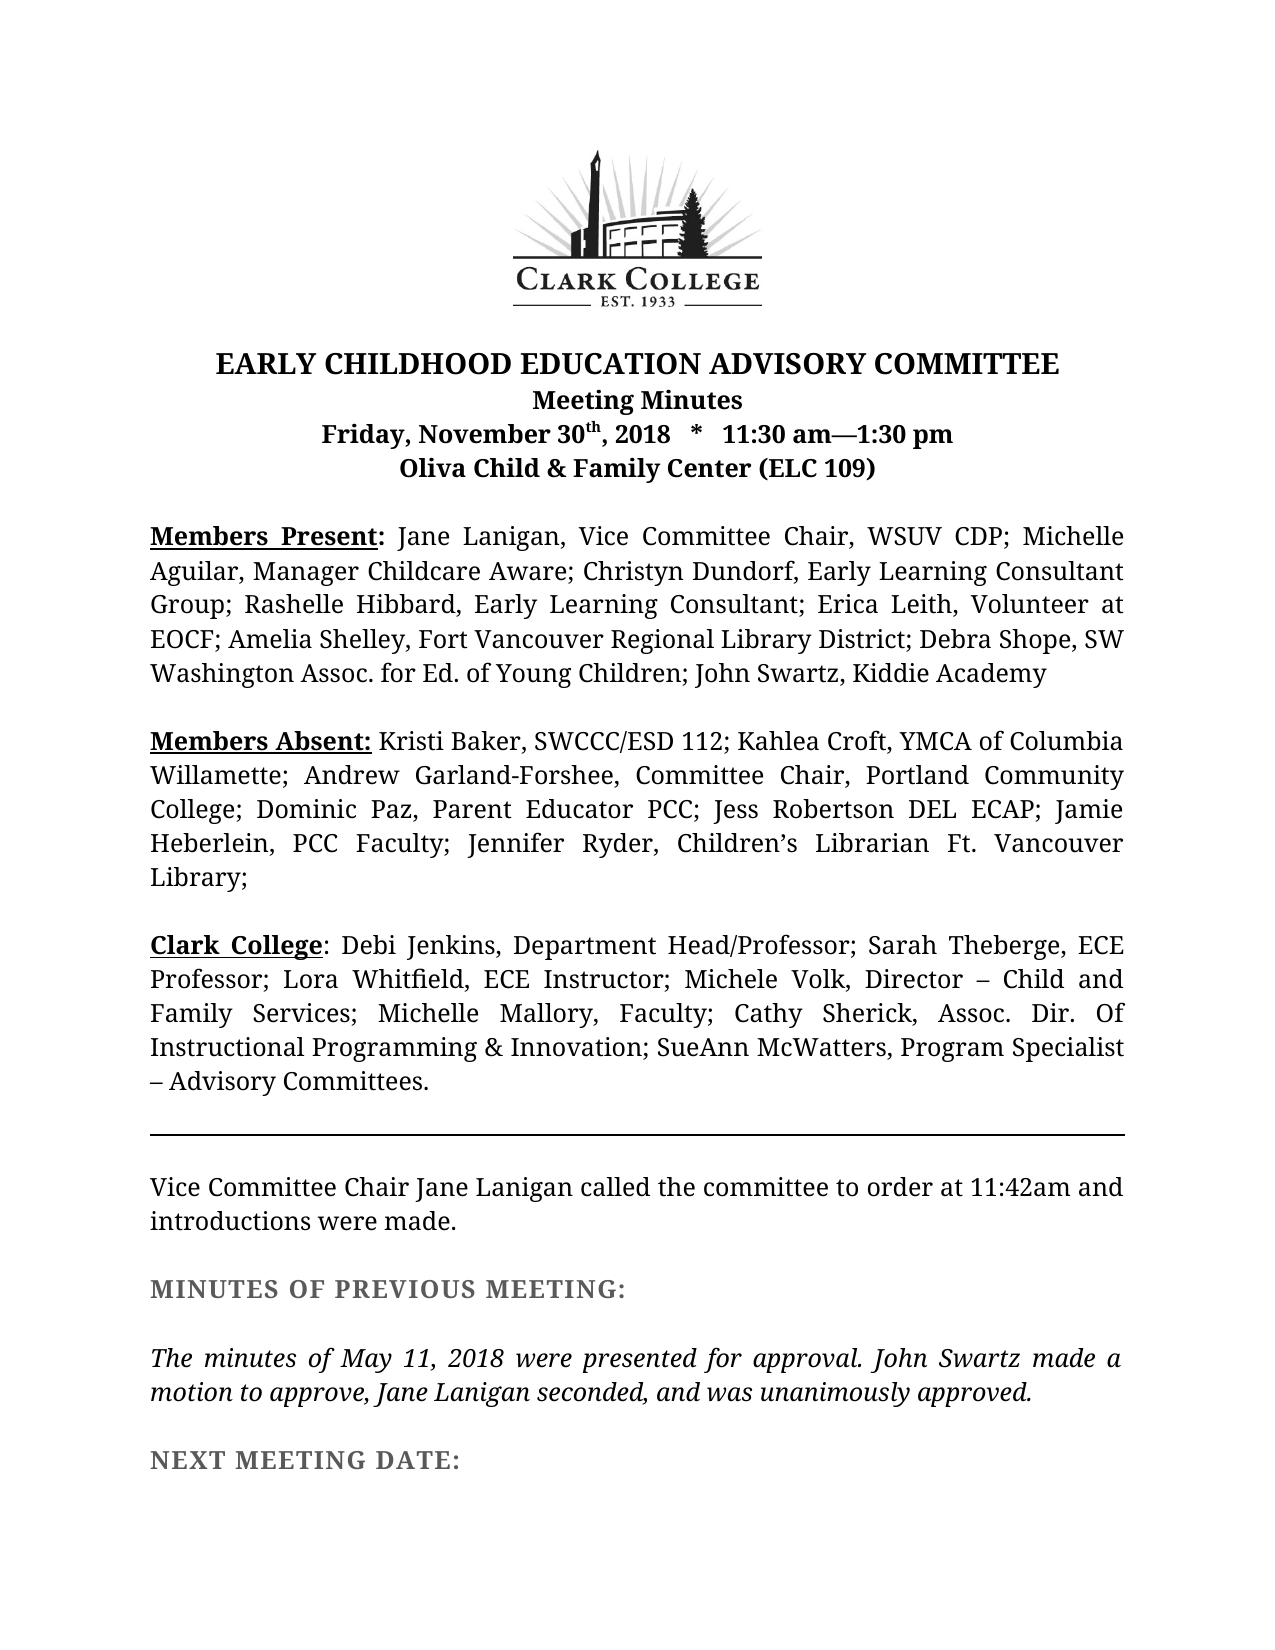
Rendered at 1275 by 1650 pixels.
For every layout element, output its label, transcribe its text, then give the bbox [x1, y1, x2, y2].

text Friday, November 30th, 2018 * 11:30 am—1:30 pm [150, 417, 1125, 451]
text The minutes of May 11, 2018 were presented for approval. John Swartz made a motion to approve, Jane Lanigan seconded, and was unanimously approved. [150, 1340, 1125, 1408]
text EARLY CHILDHOOD EDUCATION ADVISORY COMMITTEE [150, 343, 1125, 383]
subtitle MINUTES OF PREVIOUS MEETING: [150, 1272, 1125, 1306]
text Clark College: Debi Jenkins, Department Head/Professor; Sarah Theberge, ECE Professor; Lora Whitfield, ECE Instructor; Michele Volk, Director – Child and Family Services; Michelle Mallory, Faculty; Cathy Sherick, Assoc. Dir. Of Instructional Programming & Innovation; SueAnn McWatters, Program Specialist – Advisory Committees. [150, 928, 1125, 1098]
text Members Present: Jane Lanigan, Vice Committee Chair, WSUV CDP; Michelle Aguilar, Manager Childcare Aware; Christyn Dundorf, Early Learning Consultant Group; Rashelle Hibbard, Early Learning Consultant; Erica Leith, Volunteer at EOCF; Amelia Shelley, Fort Vancouver Regional Library District; Debra Shope, SW Washington Assoc. for Ed. of Young Children; John Swartz, Kiddie Academy [150, 519, 1125, 689]
subtitle NEXT MEETING DATE: [150, 1442, 1125, 1476]
text Vice Committee Chair Jane Lanigan called the committee to order at 11:42am and introductions were made. [150, 1170, 1125, 1238]
text Oliva Child & Family Center (ELC 109) [150, 451, 1125, 485]
picture [513, 150, 762, 307]
text Meeting Minutes [150, 383, 1125, 417]
text Members Absent: Kristi Baker, SWCCC/ESD 112; Kahlea Croft, YMCA of Columbia Willamette; Andrew Garland-Forshee, Committee Chair, Portland Community College; Dominic Paz, Parent Educator PCC; Jess Robertson DEL ECAP; Jamie Heberlein, PCC Faculty; Jennifer Ryder, Children’s Librarian Ft. Vancouver Library; [150, 723, 1125, 894]
